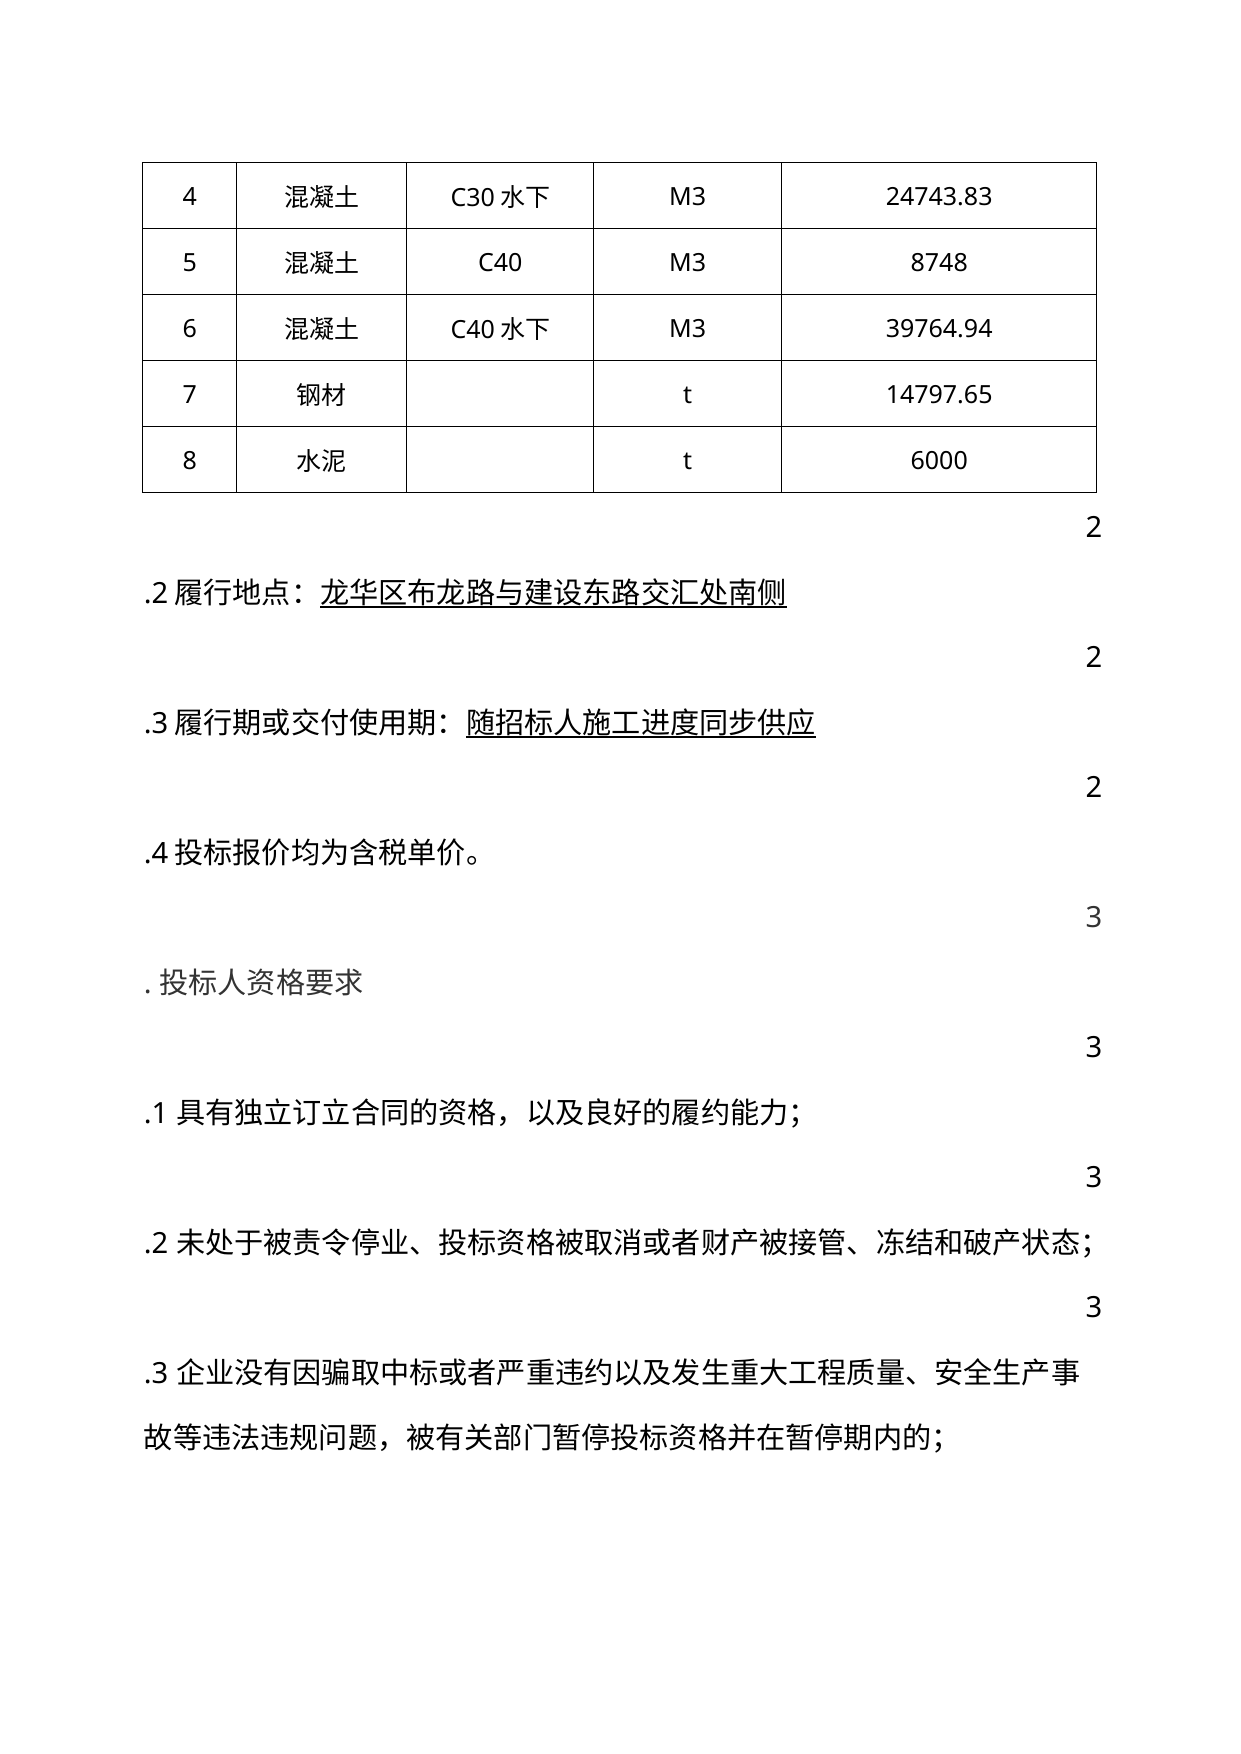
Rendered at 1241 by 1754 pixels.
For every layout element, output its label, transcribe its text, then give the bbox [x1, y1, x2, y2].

table_cell t [594, 361, 781, 426]
table_cell 8748 [782, 229, 1096, 294]
table_cell C40水下 [407, 295, 593, 360]
text 3.3 企业没有因骗取中标或者严重违约以及发生重大工程质量、安全生产事故等违法违规问题，被有关部门暂停投标资格并在暂停期内的； [144, 1273, 1085, 1468]
table_cell 14797.65 [782, 361, 1096, 426]
table_cell 6000 [782, 427, 1096, 492]
text 3. 投标人资格要求 [144, 883, 1085, 1013]
table_cell 混凝土 [237, 295, 406, 360]
table_cell M3 [594, 163, 781, 228]
text 2.2履行地点：龙华区布龙路与建设东路交汇处南侧 [144, 493, 1085, 623]
table_cell M3 [594, 295, 781, 360]
table_cell 39764.94 [782, 295, 1096, 360]
table_cell C40 [407, 229, 593, 294]
table_cell C30水下 [407, 163, 593, 228]
table_cell 混凝土 [237, 163, 406, 228]
table_cell 钢材 [237, 361, 406, 426]
table_cell 5 [143, 229, 236, 294]
table_cell 6 [143, 295, 236, 360]
table_cell t [594, 427, 781, 492]
table_cell 24743.83 [782, 163, 1096, 228]
table_cell M3 [594, 229, 781, 294]
table_cell 8 [143, 427, 236, 492]
table_cell [407, 427, 593, 492]
text 2.3履行期或交付使用期：随招标人施工进度同步供应 [144, 623, 1085, 753]
text 3.2 未处于被责令停业、投标资格被取消或者财产被接管、冻结和破产状态； [144, 1143, 1085, 1273]
text 2.4投标报价均为含税单价。 [144, 753, 1085, 883]
text 3.1 具有独立订立合同的资格，以及良好的履约能力； [144, 1013, 1085, 1143]
table_cell 混凝土 [237, 229, 406, 294]
table_cell 7 [143, 361, 236, 426]
table_cell 水泥 [237, 427, 406, 492]
table_cell [407, 361, 593, 426]
table_cell 4 [143, 163, 236, 228]
